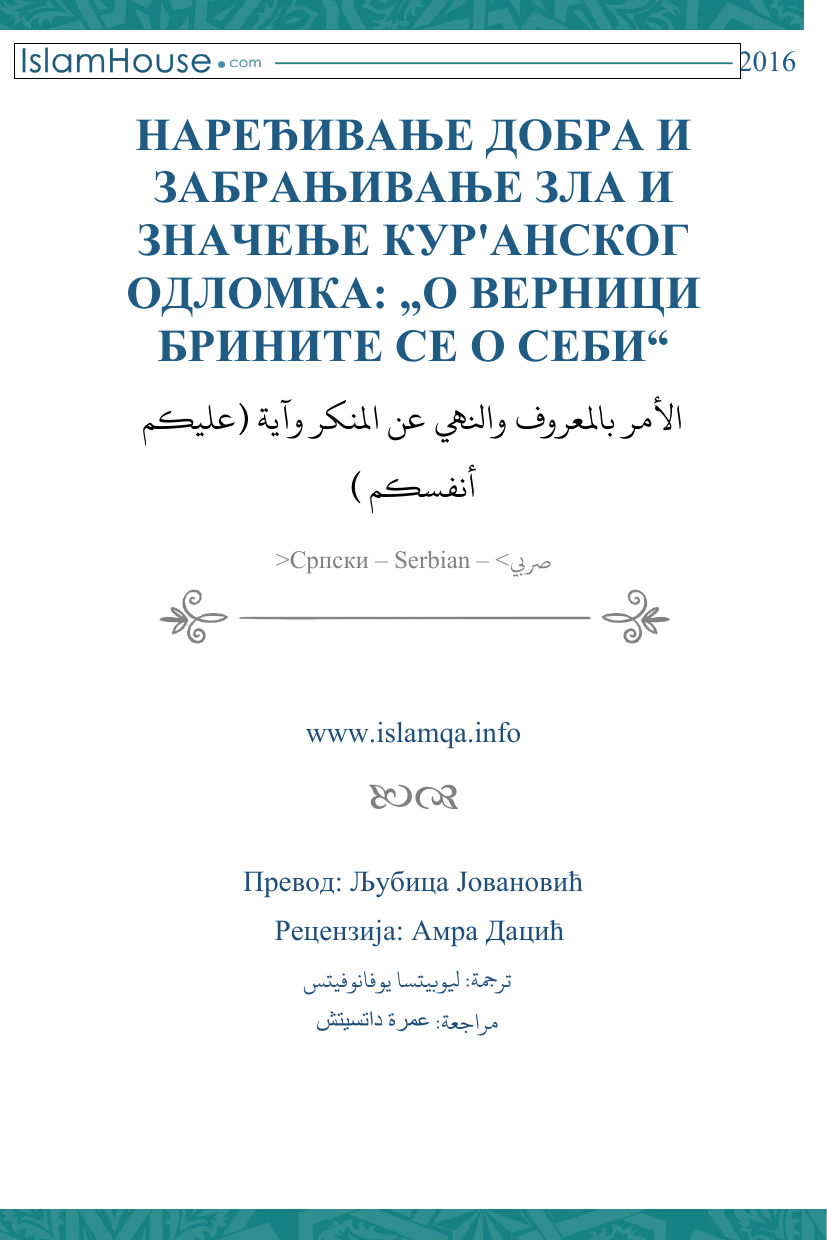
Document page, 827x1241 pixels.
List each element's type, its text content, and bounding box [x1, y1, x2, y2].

text Рецензија: Амра Дацић [89, 913, 738, 947]
picture [0, 0, 804, 30]
text الأمر بالمعروف والنهي عن المنكر وآية (عليكم أنفسكم ) [89, 388, 738, 519]
picture [15, 44, 740, 78]
text Превод: Љубица Јовановић [89, 864, 738, 898]
text >Српски – Serbian – <صربي [89, 541, 738, 583]
text مراجعة: عمرة داتسيتش [89, 1001, 738, 1043]
text www.islamqa.info [89, 716, 738, 749]
text ترجمة: ليوبيتسا يوفانوفيتس [89, 959, 738, 1001]
text НАРЕЂИВАЊЕ ДОБРА И ЗАБРАЊИВАЊЕ ЗЛА И ЗНАЧЕЊЕ КУР'АНСКОГ ОДЛОМКА: „О ВЕРНИЦИ БРИНИТЕ СЕ О СЕБИ“ [89, 107, 738, 371]
picture [0, 1209, 827, 1240]
